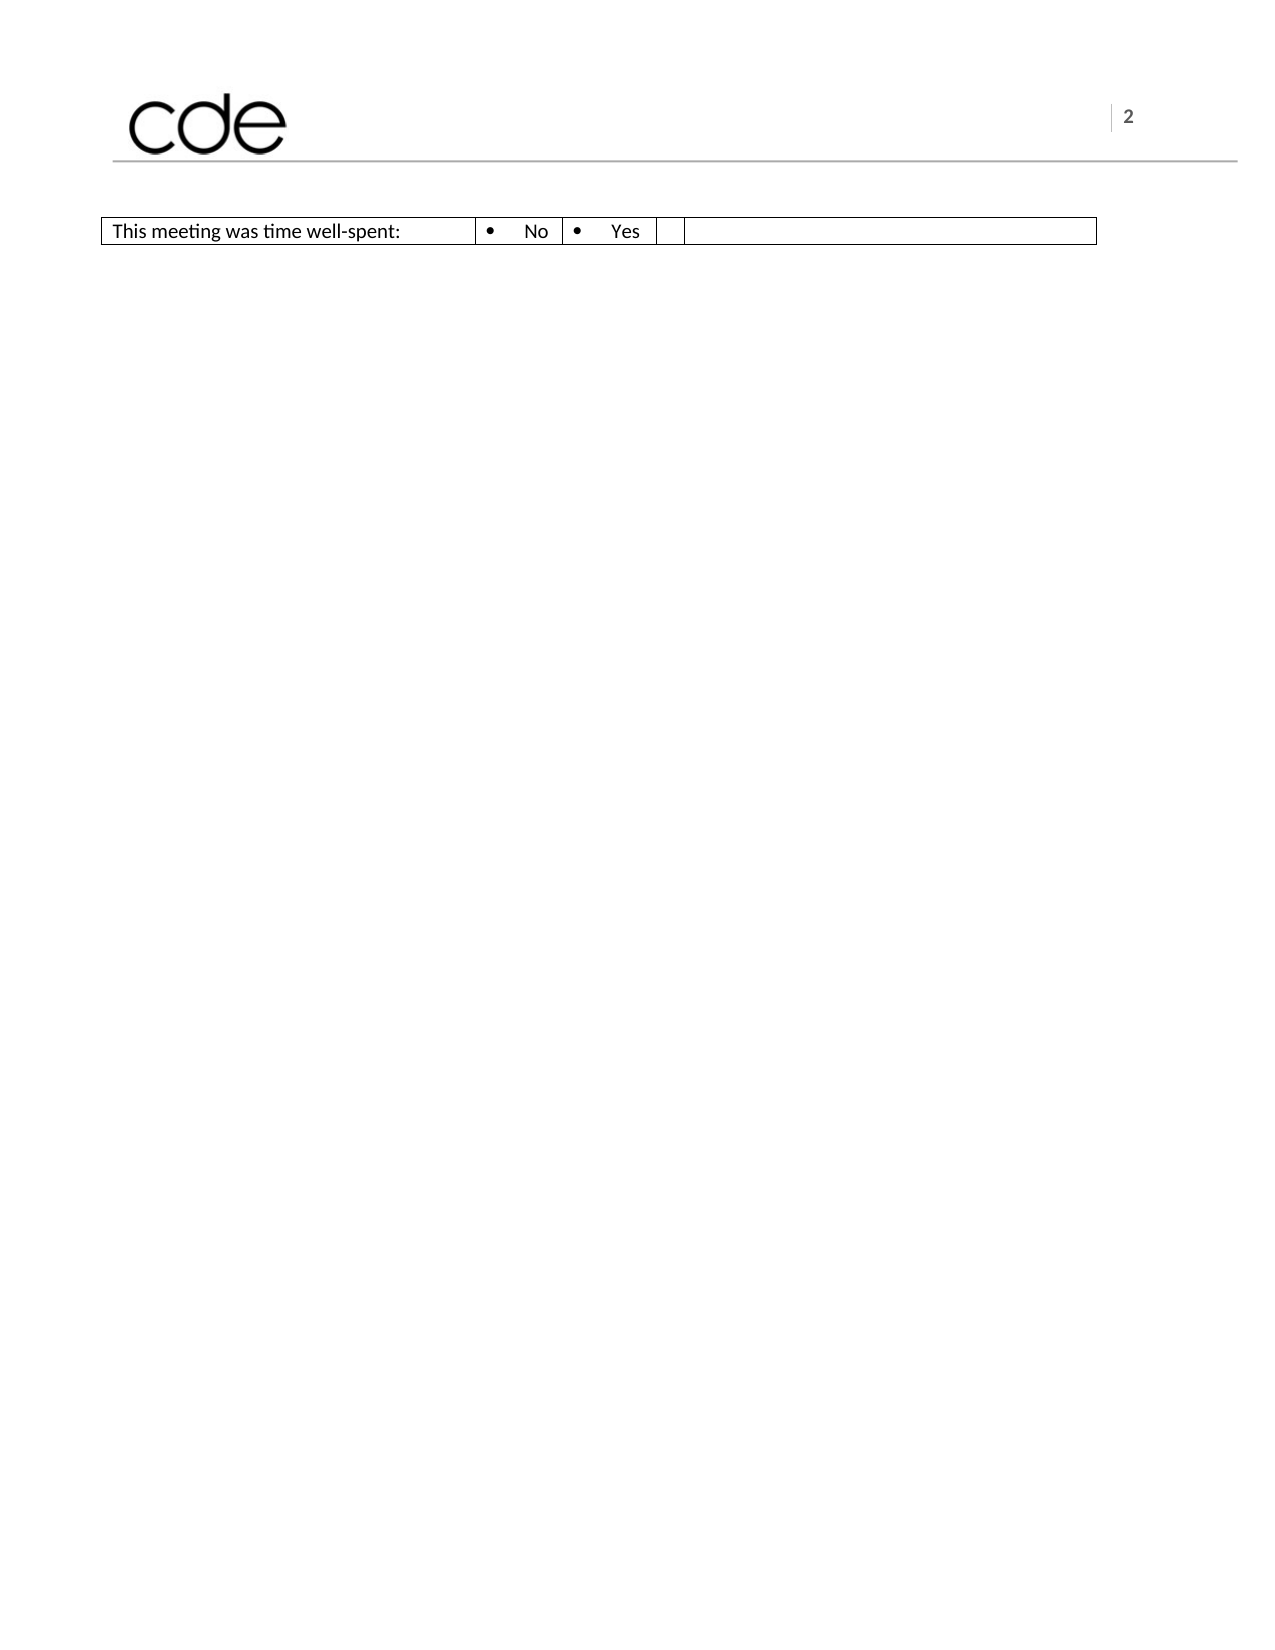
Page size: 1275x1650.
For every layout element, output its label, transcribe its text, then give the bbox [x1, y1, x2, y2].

table_cell No [476, 218, 562, 244]
table_cell Yes [563, 218, 656, 244]
table_cell This meeting was time well-spent: [102, 218, 475, 244]
picture [112, 86, 298, 160]
